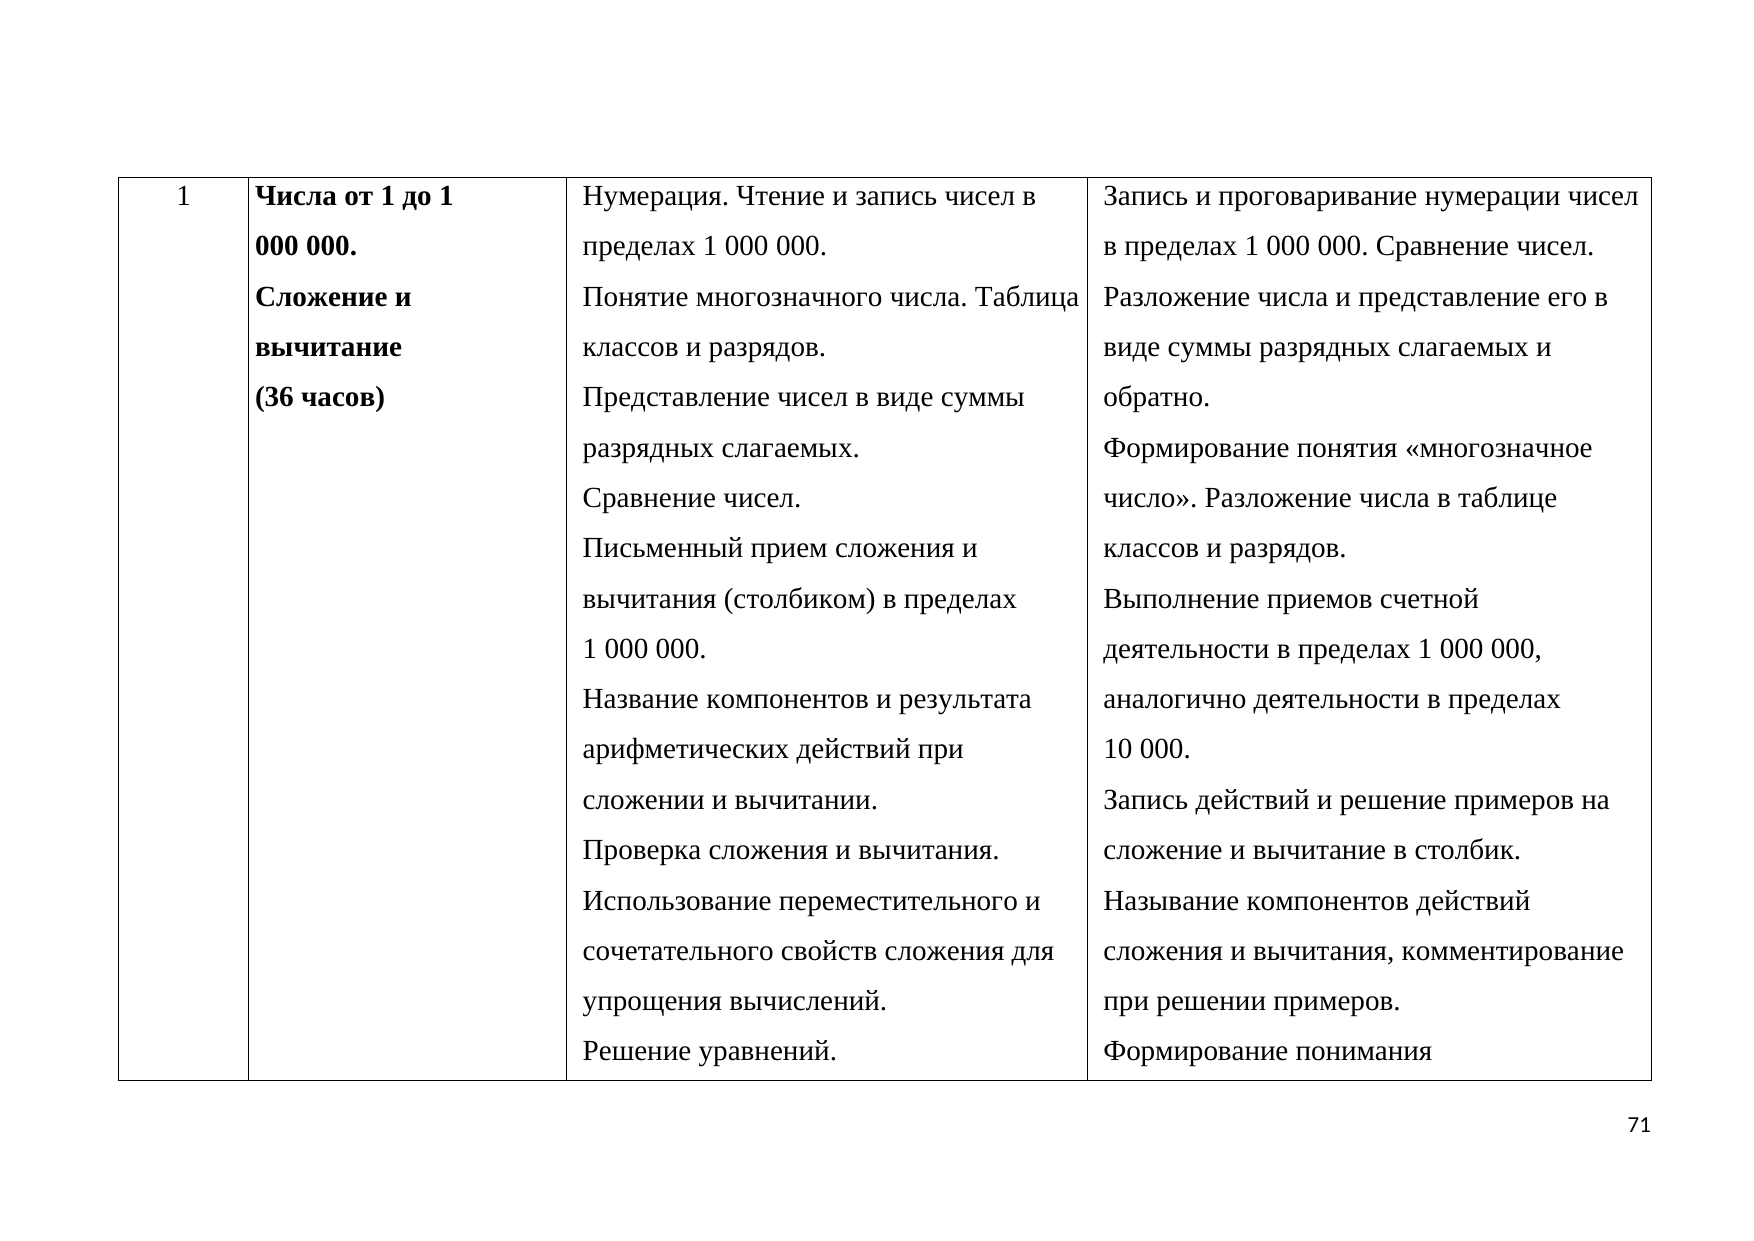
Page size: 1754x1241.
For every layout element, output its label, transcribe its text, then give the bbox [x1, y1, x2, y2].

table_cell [249, 178, 566, 1080]
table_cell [567, 178, 1087, 1080]
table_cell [1088, 178, 1651, 1080]
table_cell 1 [119, 178, 248, 1080]
